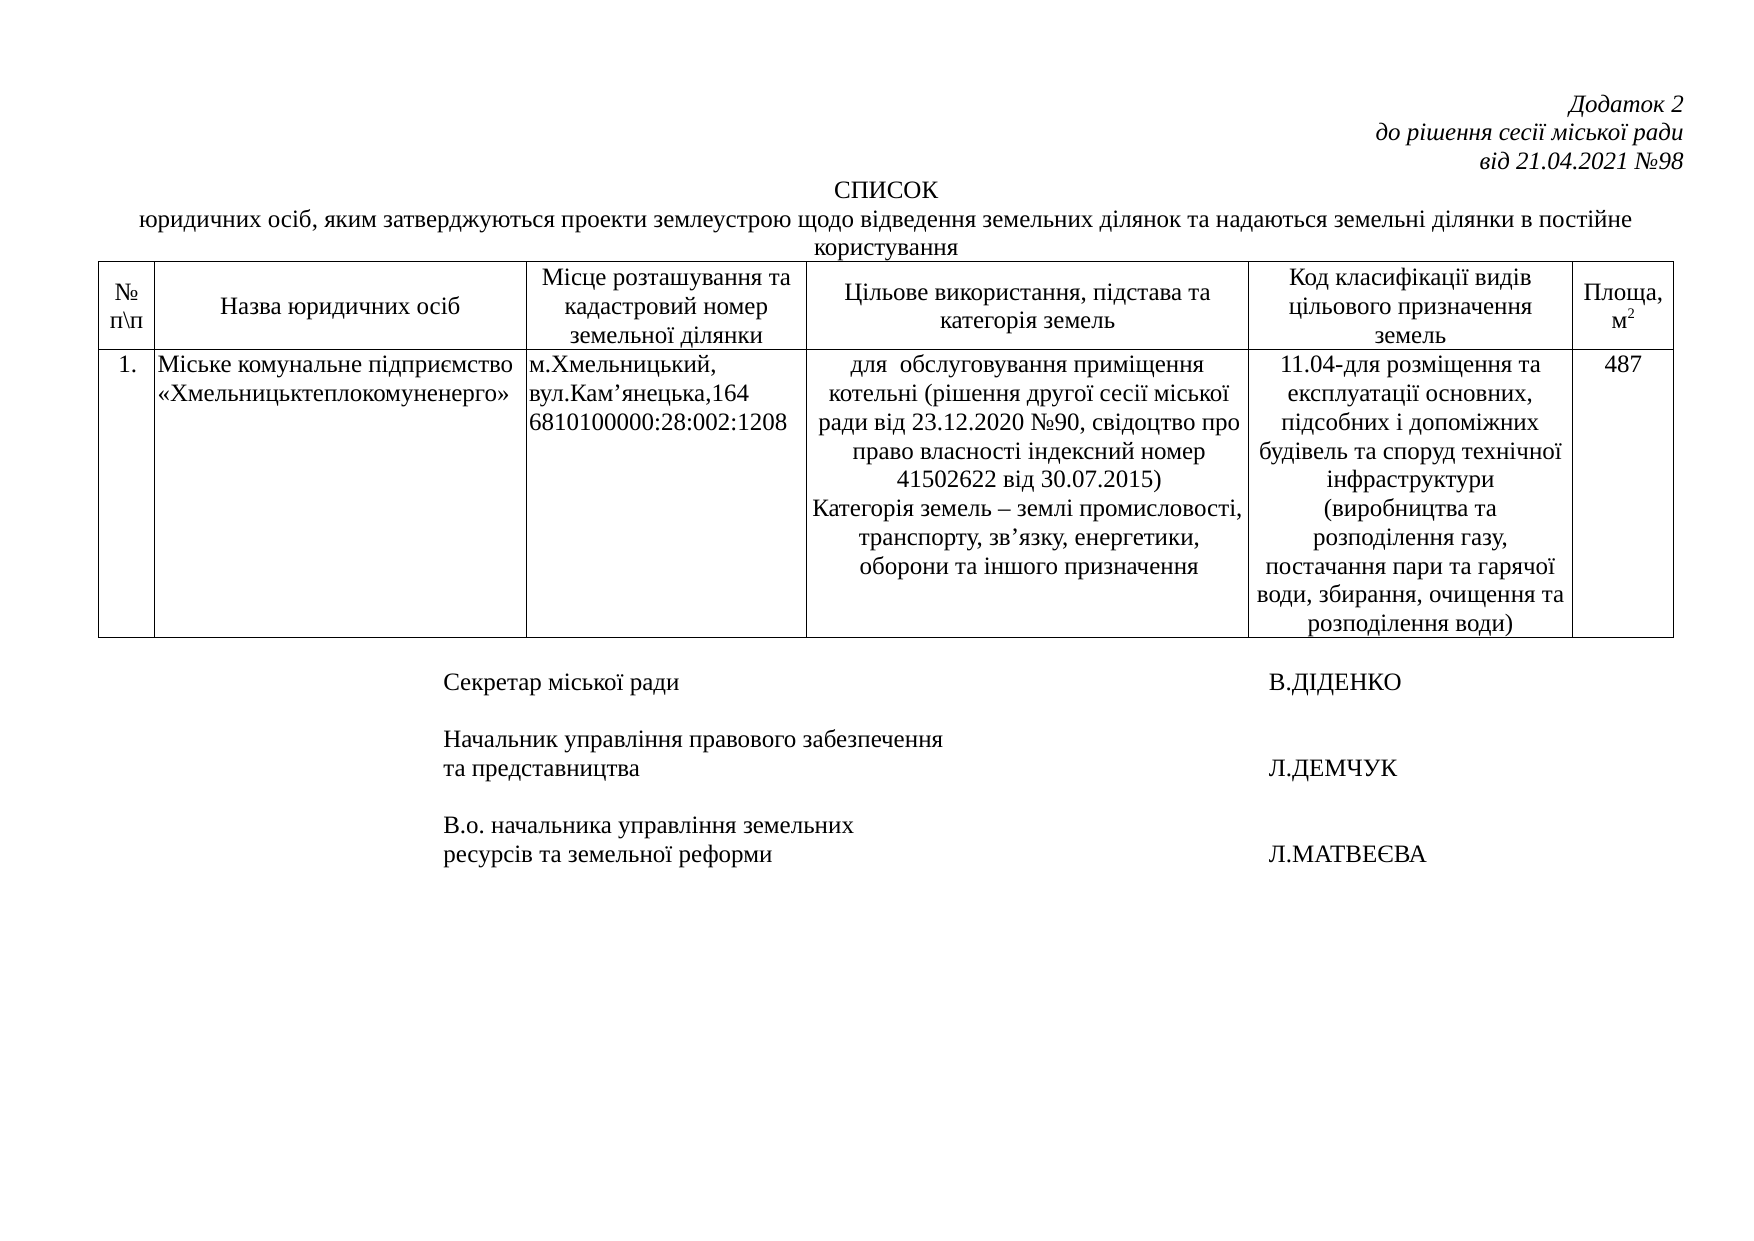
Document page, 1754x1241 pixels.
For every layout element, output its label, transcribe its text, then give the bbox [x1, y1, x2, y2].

text та представництва Л.ДЕМЧУК [443, 753, 1695, 782]
text від 21.04.2021 №98 [89, 146, 1683, 175]
text Додаток 2 [89, 89, 1683, 117]
table_header Цільове використання, підстава та категорія земель [807, 262, 1248, 348]
table_header № п\п [99, 262, 154, 348]
text Начальник управління правового забезпечення [443, 724, 1695, 753]
table_cell Міське комунальне підприємство «Хмельницьктеплокомуненерго» [155, 350, 526, 637]
table_cell для обслуговування приміщення котельні (рішення другої сесії міської ради від 23.12.2020 №90, свідоцтво про право власності індексний номер 41502622 від 30.07.2015) Категорія земель – землі промисловості, транспорту, зв’язку, енергетики, оборони та іншого призначення [807, 350, 1248, 637]
text до рішення сесії міської ради [89, 117, 1683, 146]
text СПИСОК [89, 175, 1683, 204]
table_cell м.Хмельницький, вул.Кам’янецька,164 6810100000:28:002:1208 [527, 350, 806, 637]
table_cell 487 [1573, 350, 1673, 637]
table_header Назва юридичних осіб [155, 262, 526, 348]
table_header Код класифікації видів цільового призначення земель [1249, 262, 1572, 348]
table_header Місце розташування та кадастровий номер земельної ділянки [527, 262, 806, 348]
text юридичних осіб, яким затверджуються проекти землеустрою щодо відведення земельних ділянок та надаються земельні ділянки в постійне користування [89, 204, 1683, 261]
text Секретар міської ради В.ДІДЕНКО [443, 667, 1695, 696]
table_cell 11.04-для розміщення та експлуатації основних, підсобних і допоміжних будівель та споруд технічної інфраструктури (виробництва та розподілення газу, постачання пари та гарячої води, збирання, очищення та розподілення води) [1249, 350, 1572, 637]
text ресурсів та земельної реформи Л.МАТВЕЄВА [443, 839, 1695, 868]
table_header Площа, м2 [1573, 262, 1673, 348]
text В.о. начальника управління земельних [443, 811, 1695, 839]
table_cell 1. [99, 350, 154, 637]
